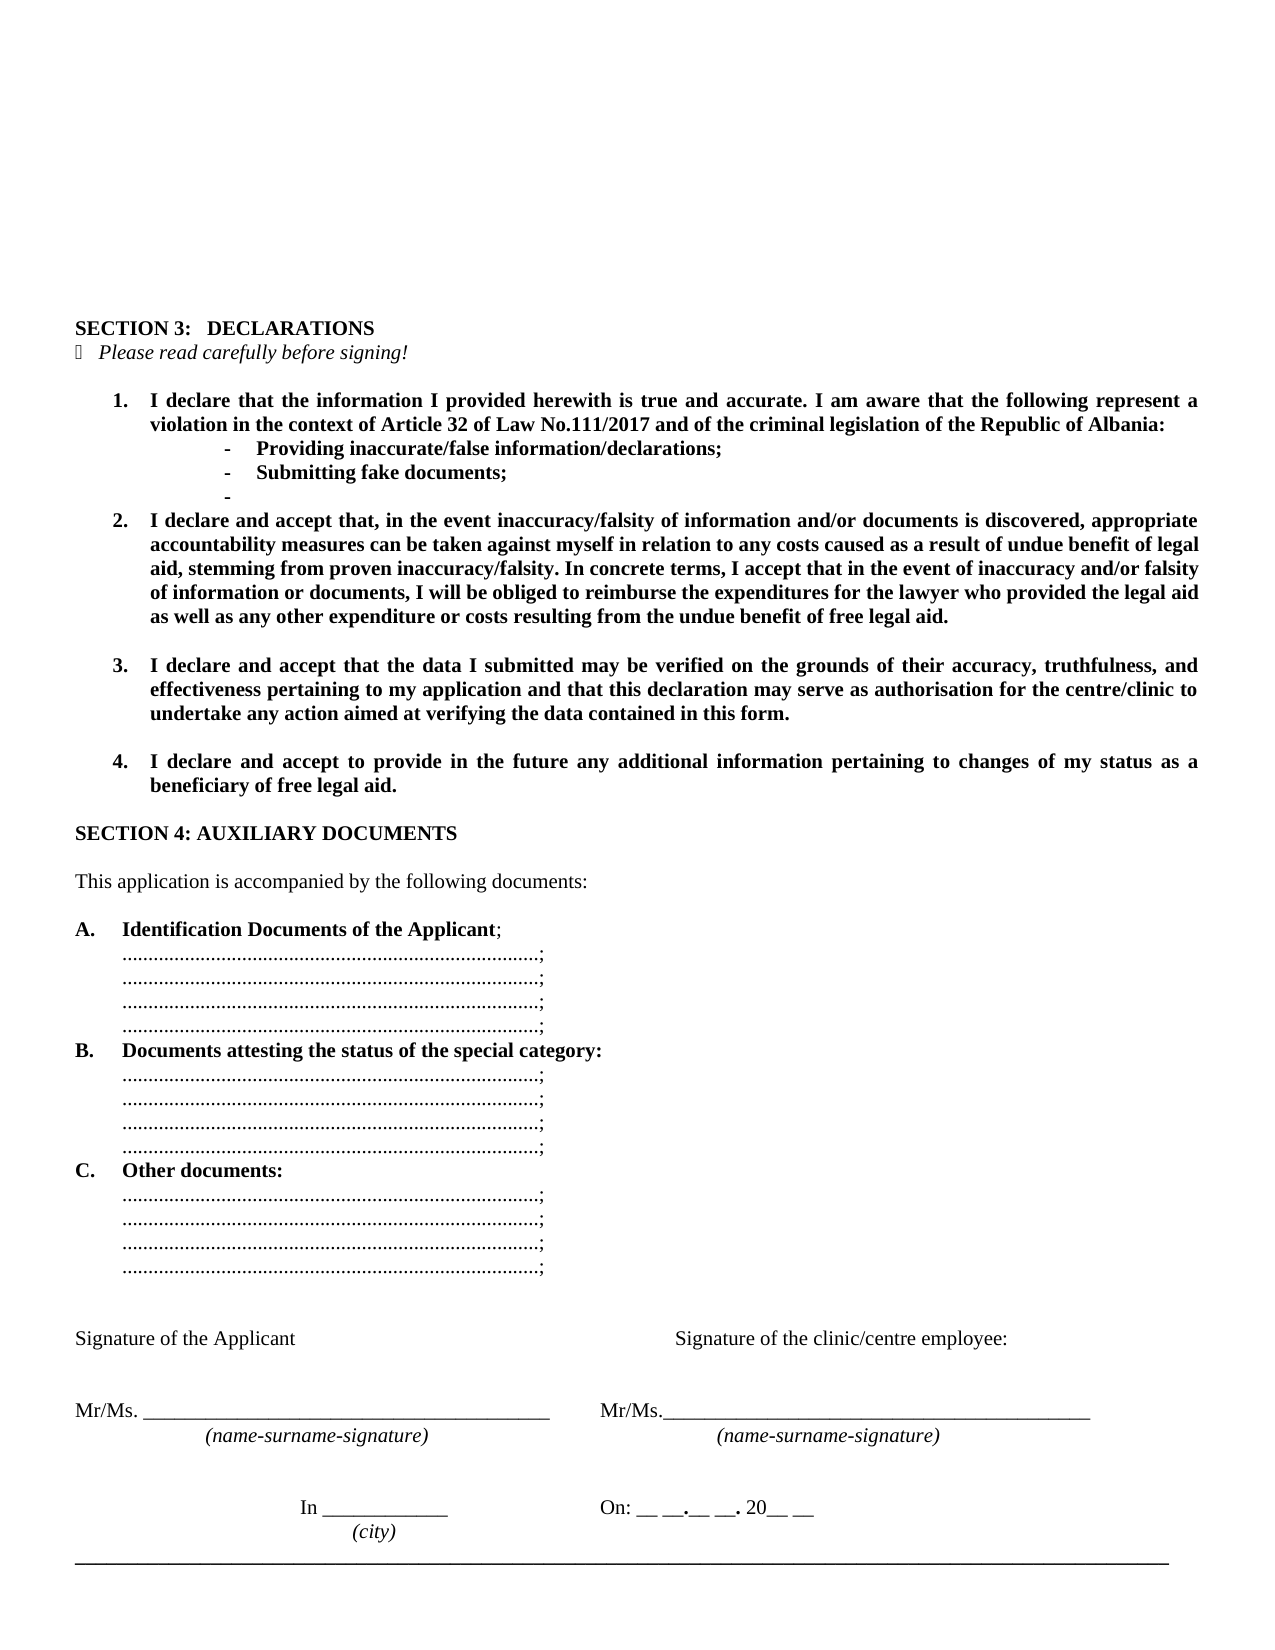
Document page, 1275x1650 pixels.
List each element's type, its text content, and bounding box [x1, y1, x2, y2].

text C. Other documents: [75, 1158, 1200, 1182]
list ................................................................................; [122, 1013, 1200, 1037]
text Please read carefully before signing! [75, 340, 1200, 364]
list ................................................................................; [122, 1086, 1200, 1110]
text A. Identification Documents of the Applicant; [75, 917, 1200, 941]
list Submitting fake documents; [224, 460, 1200, 484]
list ................................................................................; [122, 1182, 1200, 1206]
text B. Documents attesting the status of the special category: [75, 1037, 1200, 1062]
list ................................................................................; [122, 1110, 1200, 1134]
list I declare and accept that, in the event inaccuracy/falsity of information and/or documents is discovered, appropriate accountability measures can be taken against myself in relation to any costs caused as a result of undue benefit of legal aid, stemming from proven inaccuracy/falsity. In concrete terms, I accept that in the event of inaccuracy and/or falsity of information or documents, I will be obliged to reimburse the expenditures for the lawyer who provided the legal aid as well as any other expenditure or costs resulting from the undue benefit of free legal aid. [112, 508, 1200, 628]
list I declare and accept that the data I submitted may be verified on the grounds of their accuracy, truthfulness, and effectiveness pertaining to my application and that this declaration may serve as authorisation for the centre/clinic to undertake any action aimed at verifying the data contained in this form. [112, 652, 1200, 725]
list ................................................................................; [122, 941, 1200, 965]
text Signature of the Applicant Signature of the clinic/centre employee: [75, 1326, 1200, 1350]
list ................................................................................; [122, 1062, 1200, 1086]
list ................................................................................; [122, 1230, 1200, 1254]
list ................................................................................; [122, 1254, 1200, 1278]
list Providing inaccurate/false information/declarations; [224, 436, 1200, 460]
text (name-surname-signature) (name-surname-signature) [75, 1422, 1200, 1447]
text This application is accompanied by the following documents: [75, 869, 1200, 893]
list ................................................................................; [122, 989, 1200, 1013]
list I declare that the information I provided herewith is true and accurate. I am aware that the following represent a violation in the context of Article 32 of Law No.111/2017 and of the criminal legislation of the Republic of Albania: [112, 388, 1200, 436]
text Mr/Ms. _______________________________________ Mr/Ms._________________________________________ [75, 1398, 1200, 1422]
text SECTION 3: DECLARATIONS [75, 316, 1200, 340]
list ................................................................................; [122, 1206, 1200, 1230]
text (city) [75, 1519, 1200, 1543]
list ................................................................................; [122, 965, 1200, 989]
text _________________________________________________________________________________________________________ [75, 1543, 1200, 1567]
list ................................................................................; [122, 1134, 1200, 1158]
text In ____________ On: __ __.__ __. 20__ __ [75, 1495, 1200, 1519]
text SECTION 4: AUXILIARY DOCUMENTS [75, 821, 1200, 845]
list I declare and accept to provide in the future any additional information pertaining to changes of my status as a beneficiary of free legal aid. [112, 749, 1200, 797]
